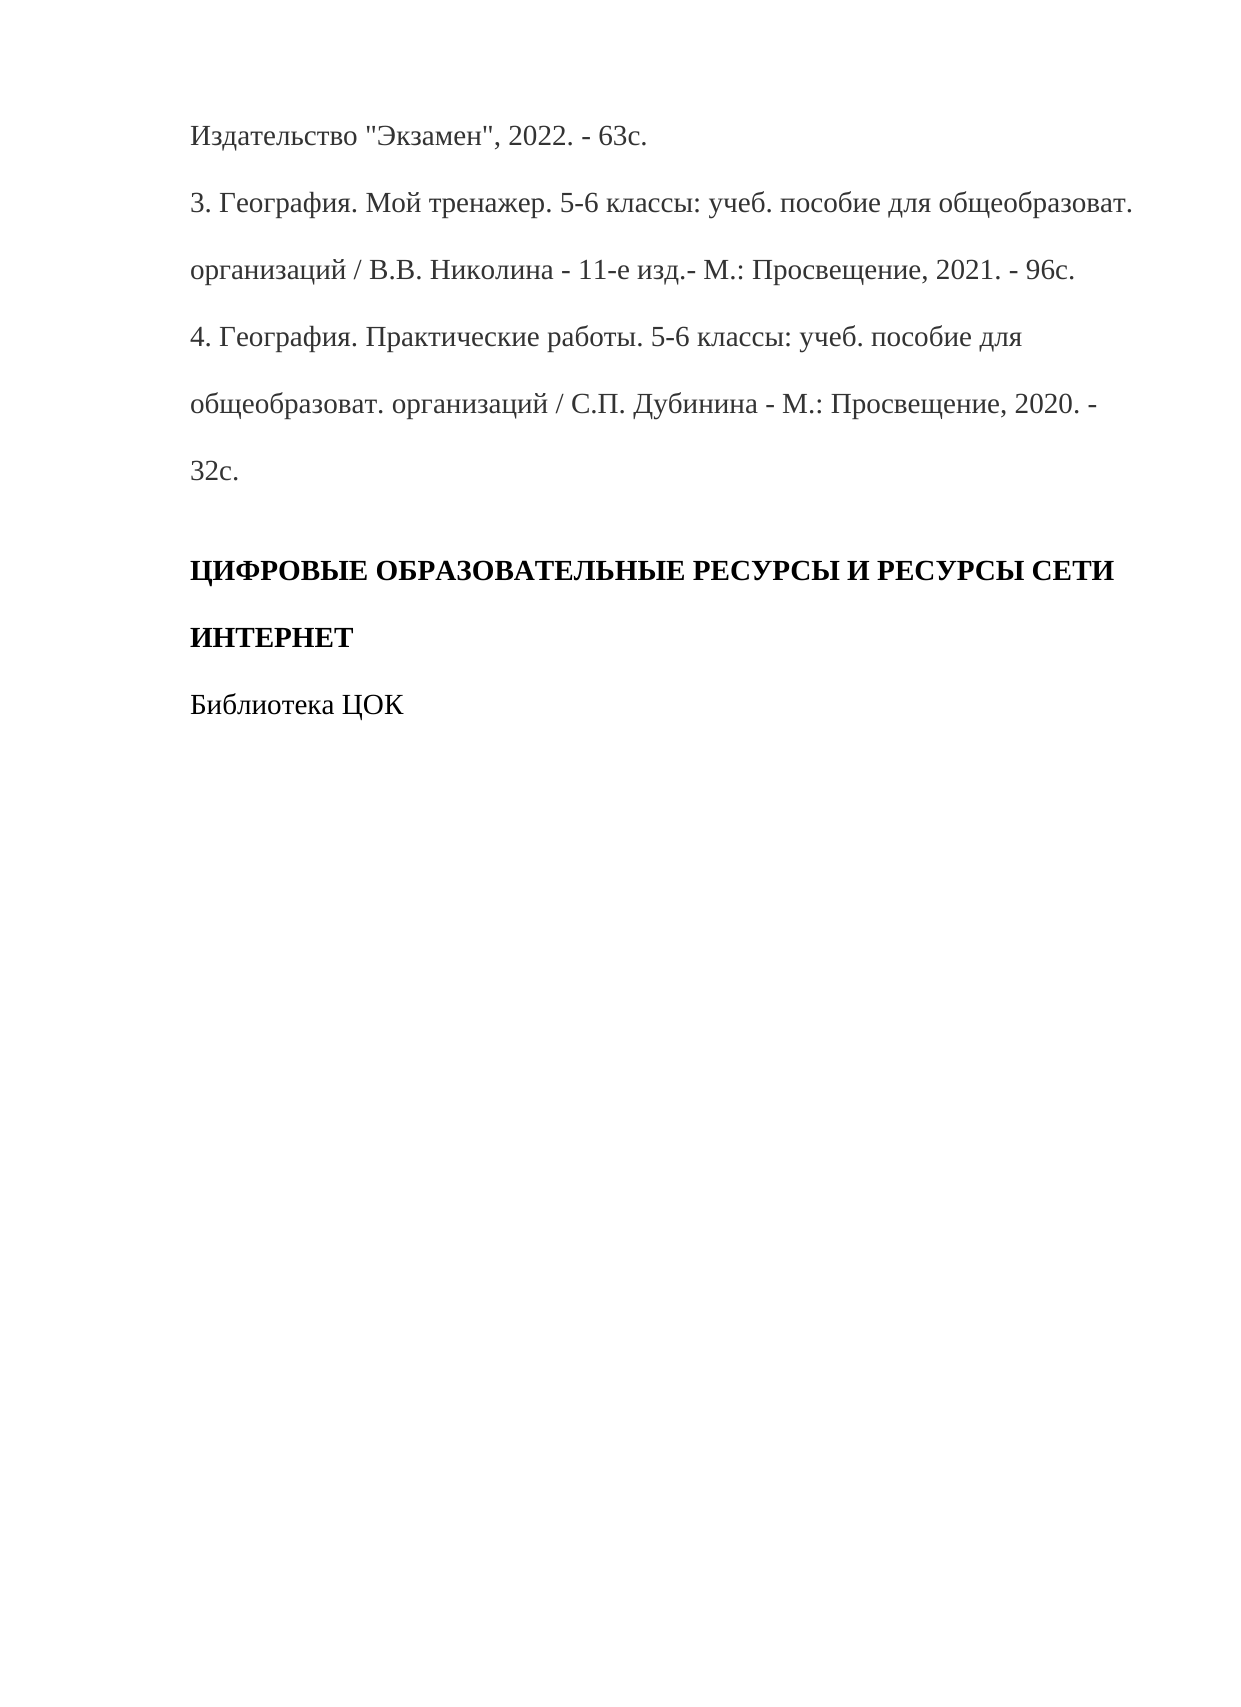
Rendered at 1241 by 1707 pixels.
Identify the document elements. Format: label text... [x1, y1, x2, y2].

text ЦИФРОВЫЕ ОБРАЗОВАТЕЛЬНЫЕ РЕСУРСЫ И РЕСУРСЫ СЕТИ ИНТЕРНЕТ [190, 553, 1152, 653]
text ​​‌Библиотека ЦОК‌​ [190, 687, 1152, 721]
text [190, 118, 1152, 487]
